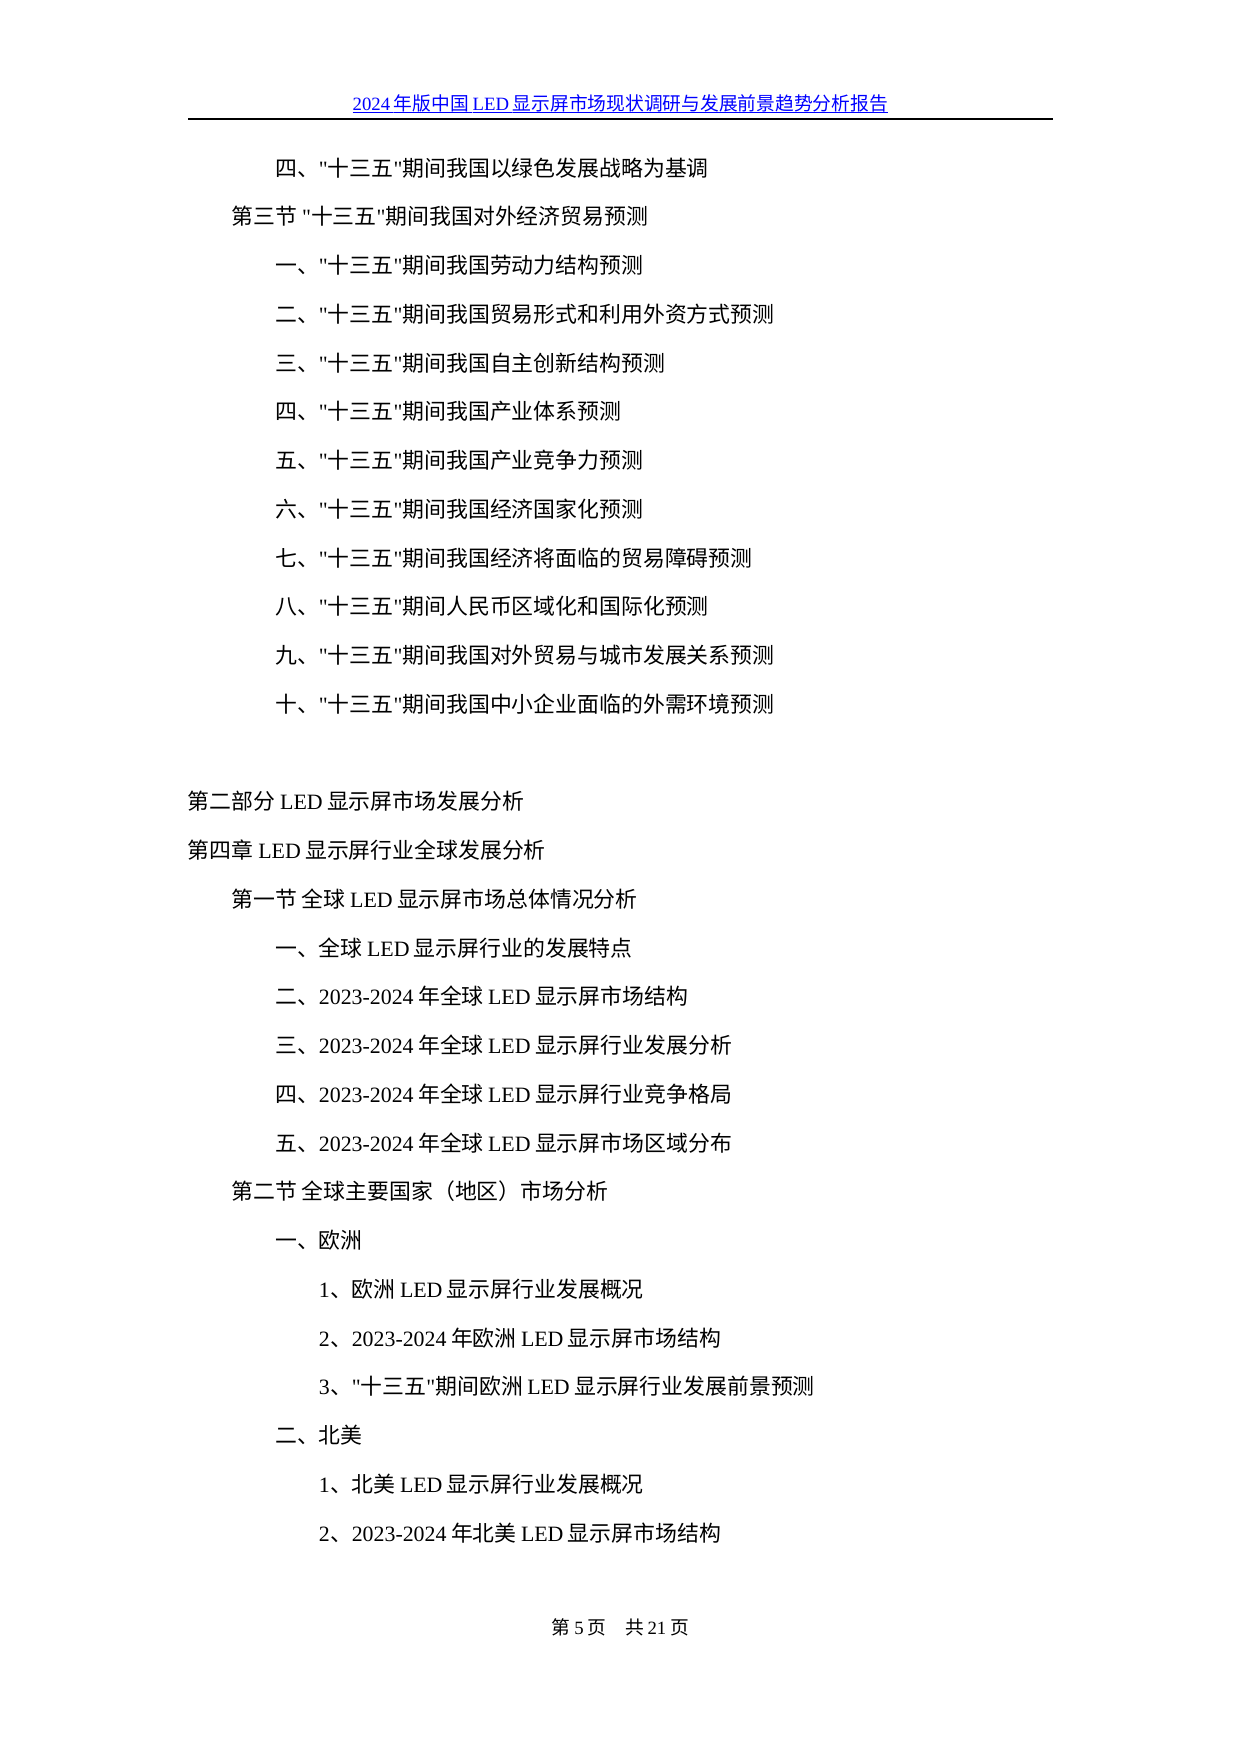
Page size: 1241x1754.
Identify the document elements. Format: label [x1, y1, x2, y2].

text [187, 150, 1053, 1548]
